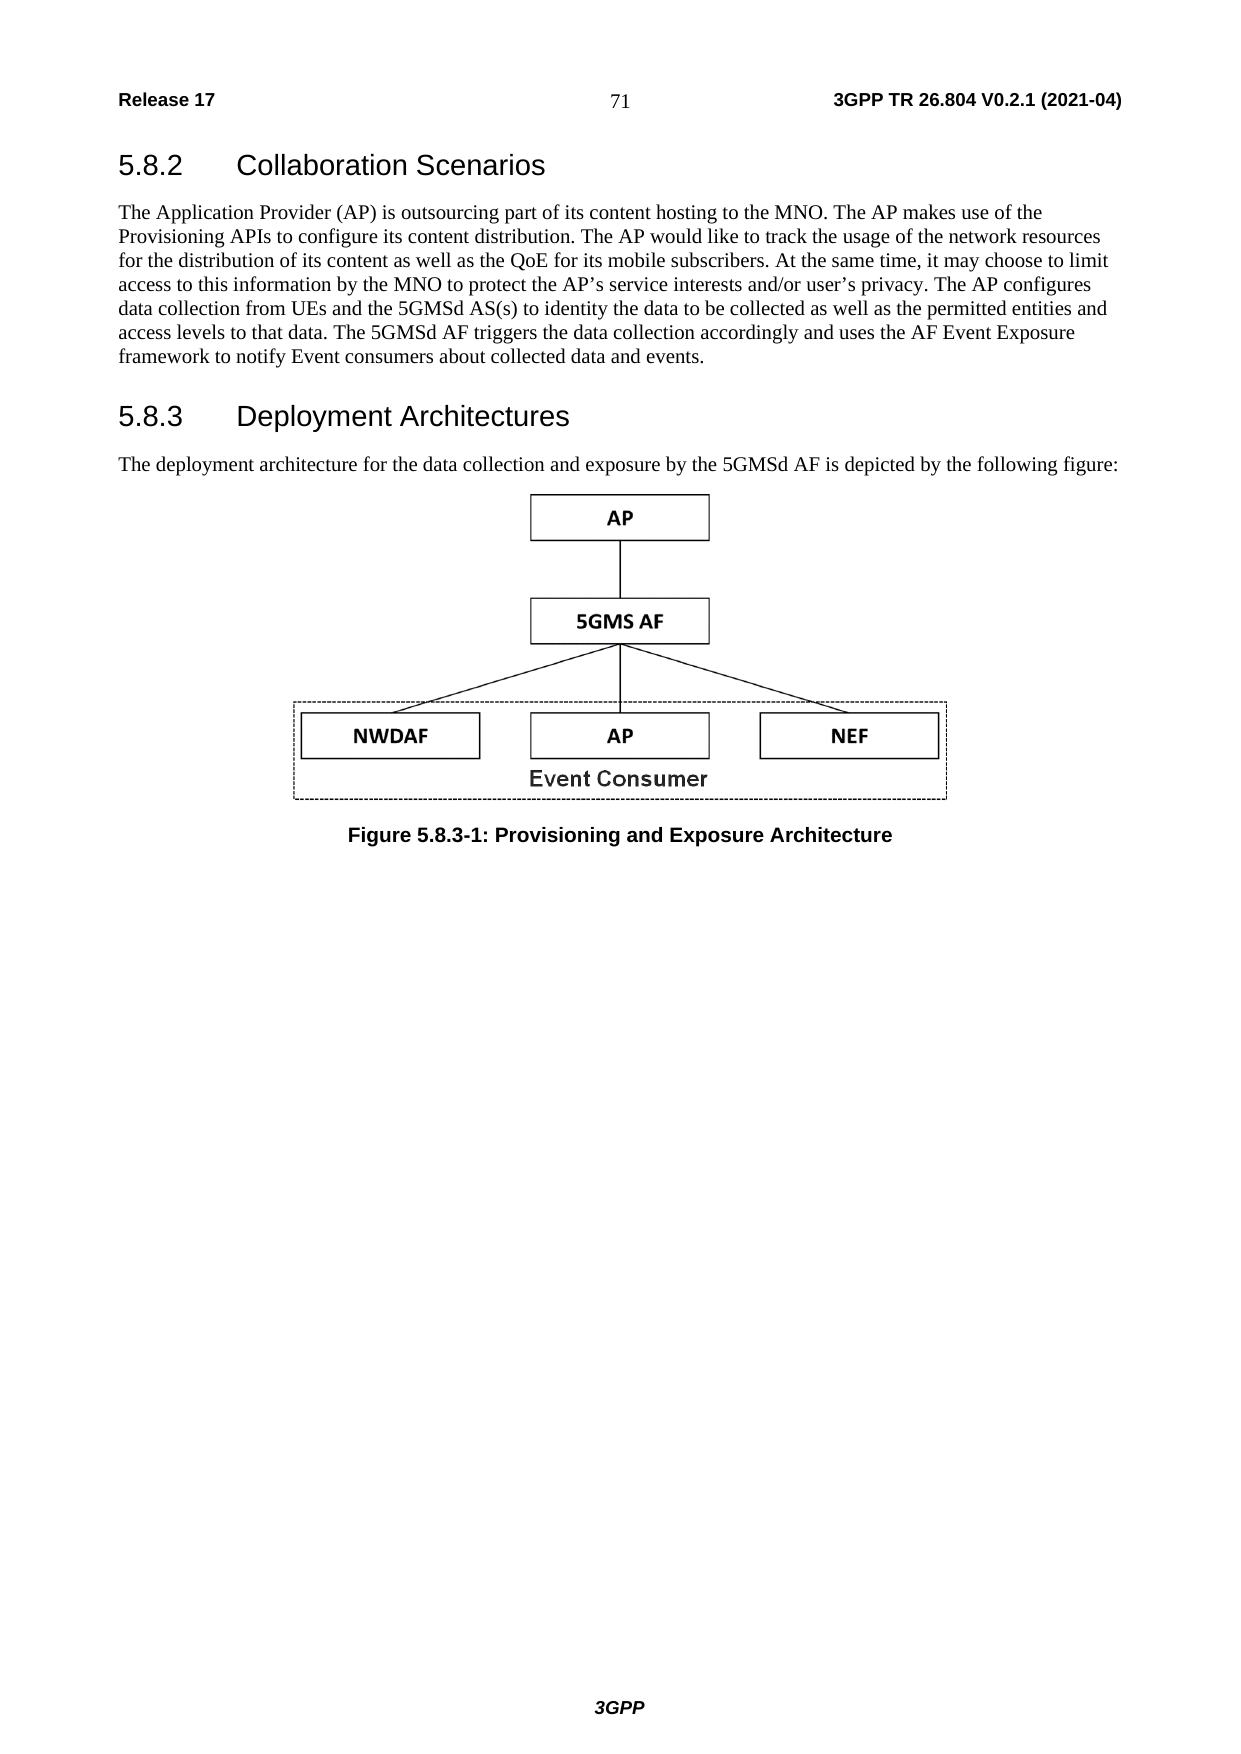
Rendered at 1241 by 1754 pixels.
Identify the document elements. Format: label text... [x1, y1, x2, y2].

text The deployment architecture for the data collection and exposure by the 5GMSd AF is depicted by the following figure: [118, 452, 1122, 476]
text The Application Provider (AP) is outsourcing part of its content hosting to the MNO. The AP makes use of the Provisioning APIs to configure its content distribution. The AP would like to track the usage of the network resources for the distribution of its content as well as the QoE for its mobile subscribers. At the same time, it may choose to limit access to this information by the MNO to protect the AP’s service interests and/or user’s privacy. The AP configures data collection from UEs and the 5GMSd AS(s) to identity the data to be collected as well as the permitted entities and access levels to that data. The 5GMSd AF triggers the data collection accordingly and uses the AF Event Exposure framework to notify Event consumers about collected data and events. [118, 200, 1122, 368]
text Figure 5.8.3-1: Provisioning and Exposure Architecture [118, 823, 1122, 847]
subtitle 5.8.2 Collaboration Scenarios [118, 147, 1122, 181]
subtitle 5.8.3 Deployment Architectures [118, 399, 1122, 433]
picture [293, 494, 947, 805]
